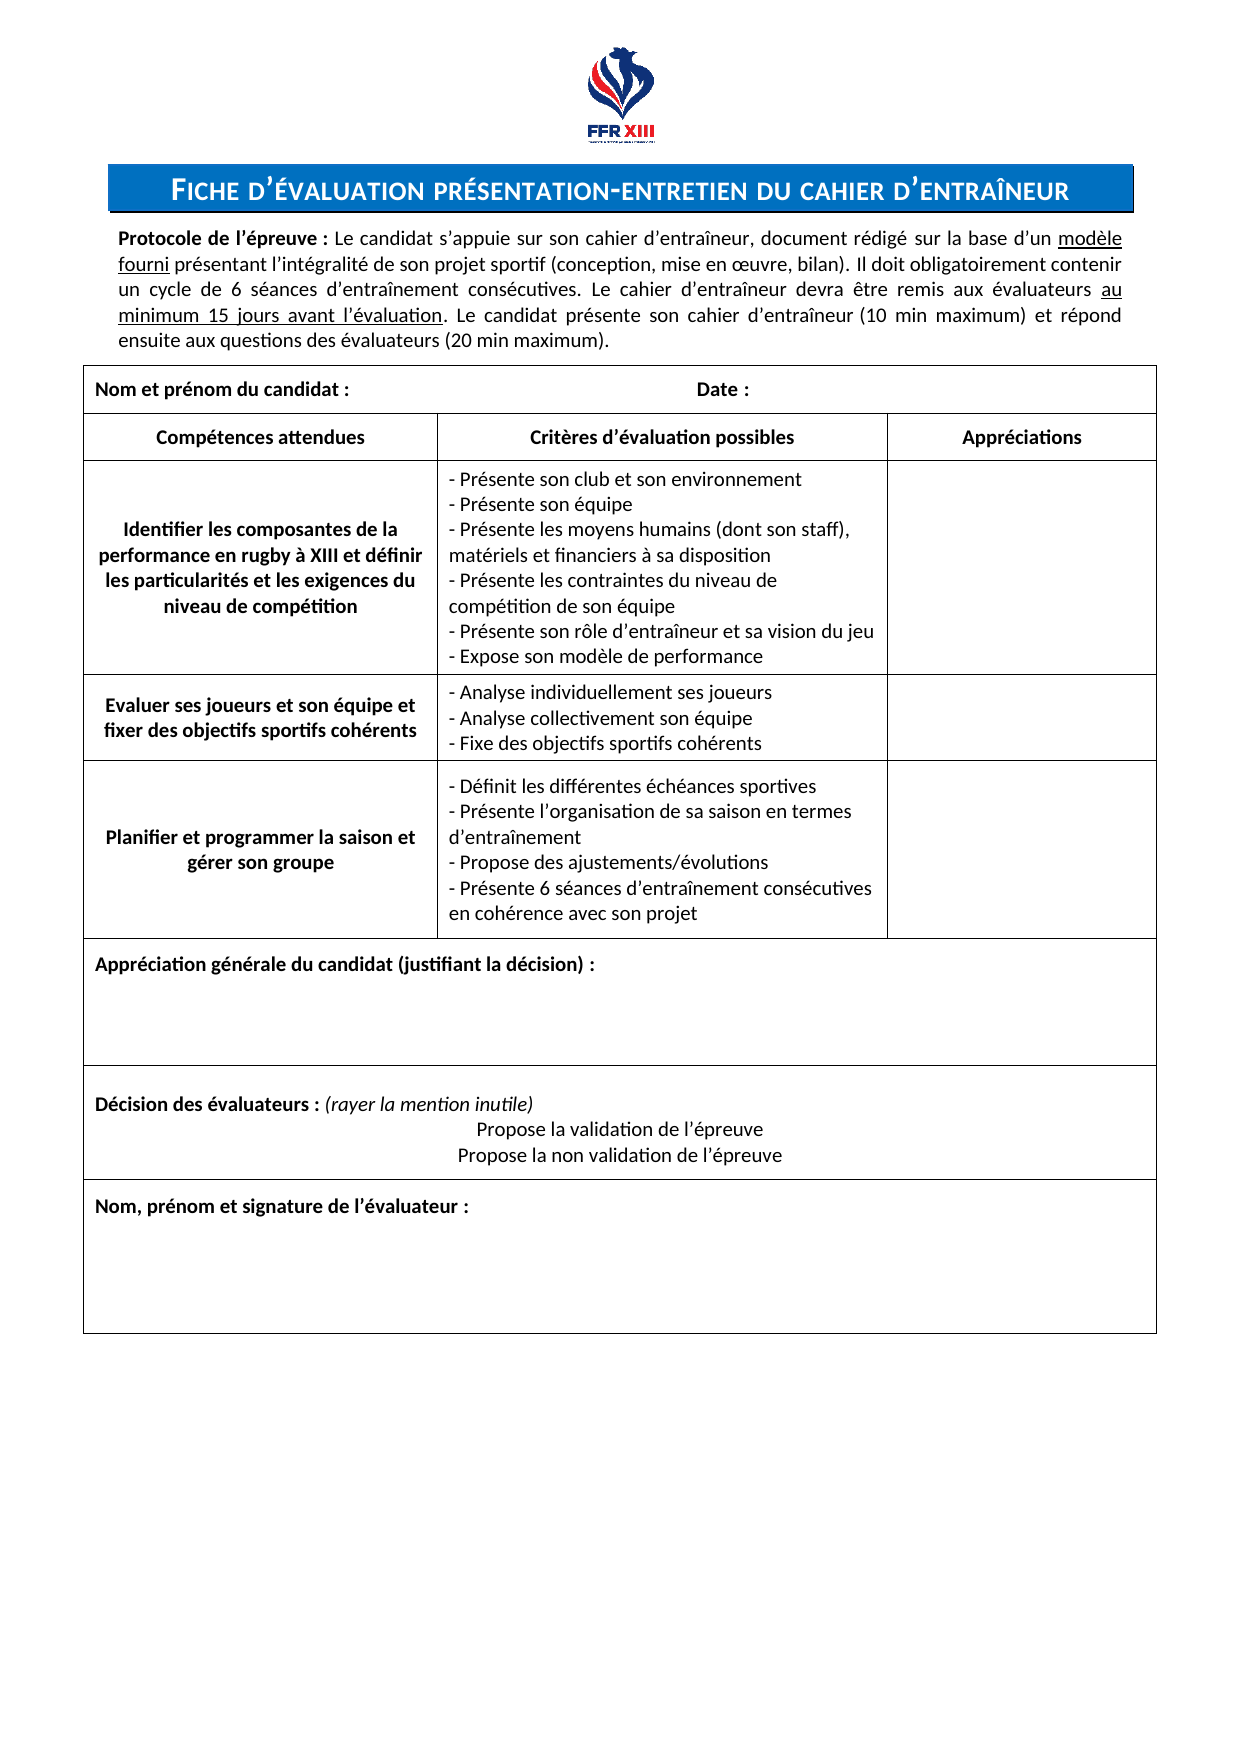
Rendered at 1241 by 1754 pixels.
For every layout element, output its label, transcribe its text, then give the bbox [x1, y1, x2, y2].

table_header Nom et prénom du candidat : Date : [84, 366, 1156, 412]
table_cell Compétences attendues [84, 414, 437, 460]
table_cell [888, 461, 1156, 674]
text Protocole de l’épreuve : Le candidat s’appuie sur son cahier d’entraîneur, document rédigé sur la base d’un modèle fourni présentant l’intégralité de son projet sportif (conception, mise en œuvre, bilan). Il doit obligatoirement contenir un cycle de 6 séances d’entraînement consécutives. Le cahier d’entraîneur devra être remis aux évaluateurs au minimum 15 jours avant l’évaluation. Le candidat présente son cahier d’entraîneur (10 min maximum) et répond ensuite aux questions des évaluateurs (20 min maximum). [118, 226, 1122, 353]
table_cell Décision des évaluateurs : (rayer la mention inutile) Propose la validation de l’épreuve Propose la non validation de l’épreuve [84, 1066, 1156, 1179]
table_cell Evaluer ses joueurs et son équipe et fixer des objectifs sportifs cohérents [84, 675, 437, 760]
table_cell Identifier les composantes de la performance en rugby à XIII et définir les particularités et les exigences du niveau de compétition [84, 461, 437, 674]
table_cell Planifier et programmer la saison et gérer son groupe [84, 761, 437, 938]
table_cell Nom, prénom et signature de l’évaluateur : [84, 1180, 1156, 1332]
subtitle Fiche d’évaluation présentation-entretien du cahier d’entraîneur [110, 166, 1131, 209]
table_cell - Définit les différentes échéances sportives - Présente l’organisation de sa saison en termes d’entraînement - Propose des ajustements/évolutions - Présente 6 séances d’entraînement consécutives en cohérence avec son projet [438, 761, 887, 938]
table_cell Appréciations [888, 414, 1156, 460]
table_cell Critères d’évaluation possibles [438, 414, 887, 460]
table_cell [888, 761, 1156, 938]
picture [571, 35, 669, 152]
table_cell - Analyse individuellement ses joueurs - Analyse collectivement son équipe - Fixe des objectifs sportifs cohérents [438, 675, 887, 760]
table_cell Appréciation générale du candidat (justifiant la décision) : [84, 939, 1156, 1065]
table_cell - Présente son club et son environnement - Présente son équipe - Présente les moyens humains (dont son staff), matériels et financiers à sa disposition - Présente les contraintes du niveau de compétition de son équipe - Présente son rôle d’entraîneur et sa vision du jeu - Expose son modèle de performance [438, 461, 887, 674]
table_cell [888, 675, 1156, 760]
